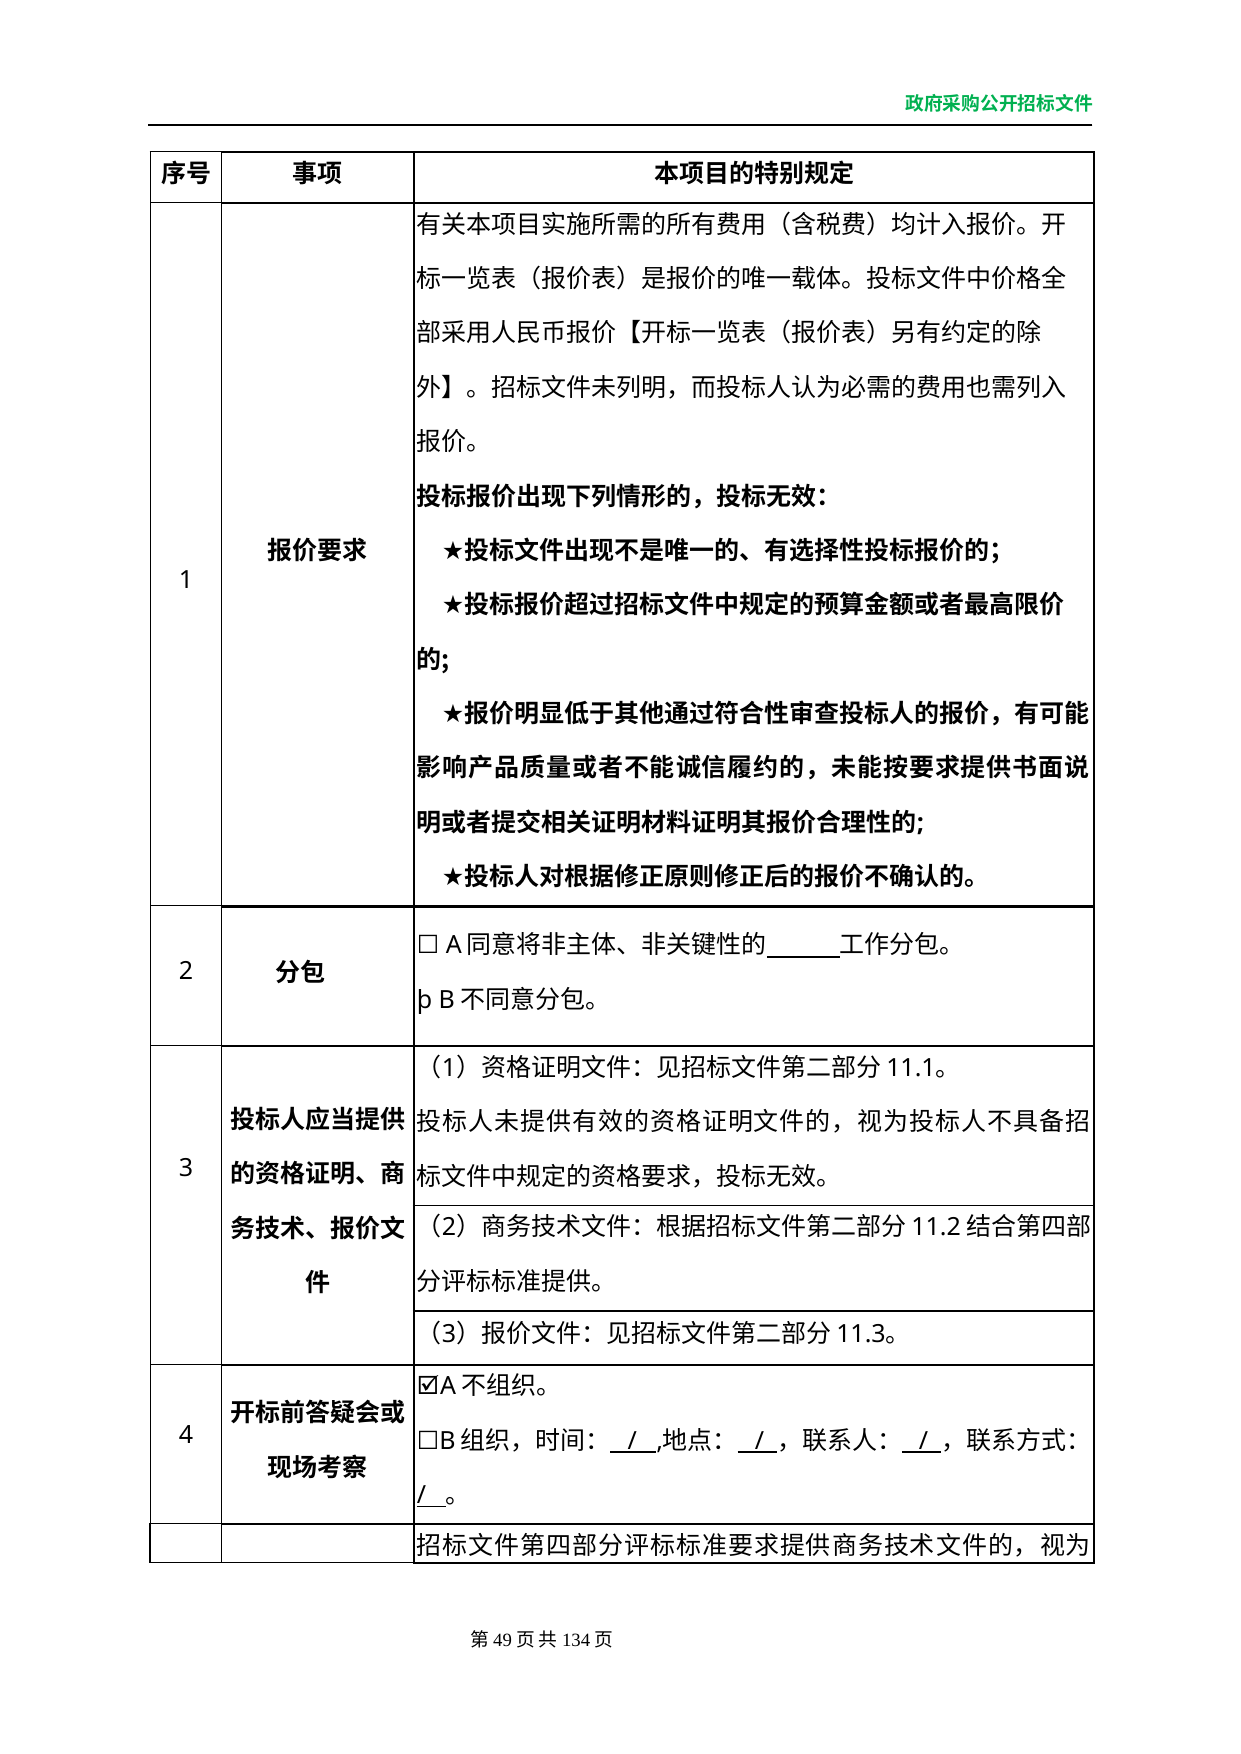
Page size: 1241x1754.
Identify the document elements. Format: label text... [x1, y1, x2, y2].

table_cell A不组织。 B组织，时间： / ,地点： / ，联系人： / ，联系方式： / 。 [415, 1366, 1093, 1523]
table_cell 3 [151, 1046, 221, 1364]
table_header 序号 [151, 152, 221, 202]
table_cell 分包 [222, 908, 413, 1045]
table_cell 2 [151, 906, 221, 1045]
table_cell （2）商务技术文件：根据招标文件第二部分11.2结合第四部分评标标准提供。 [415, 1206, 1093, 1310]
table_header 事项 [222, 153, 413, 202]
table_cell 4 [151, 1365, 221, 1523]
table_cell 投标人应当提供的资格证明、商务技术、报价文件 [222, 1047, 413, 1364]
table_cell A同意将非主体、非关键性的 工作分包。 B不同意分包。 [415, 908, 1093, 1045]
table_cell 报价要求 [222, 204, 413, 905]
table_cell 开标前答疑会或现场考察 [222, 1366, 413, 1523]
table_cell □联合体投标的，联合体各方均需按招标文件第四部分评标标准要求提供商务技术文件，否则视为不符合相关要求。 ☑联合体投标的，联合体中有一方或者联合体成员根据分工按招标文件第四部分评标标准要求提供商务技术文件的，视为符合了相关要求。 [415, 1525, 1093, 1562]
table_cell （3）报价文件：见招标文件第二部分11.3。 [415, 1312, 1093, 1364]
table_cell 1 [151, 203, 221, 905]
table_header 本项目的特别规定 [415, 153, 1093, 202]
table_cell 有关本项目实施所需的所有费用（含税费）均计入报价。开标一览表（报价表）是报价的唯一载体。投标文件中价格全部采用人民币报价【开标一览表（报价表）另有约定的除外】。招标文件未列明，而投标人认为必需的费用也需列入报价。 投标报价出现下列情形的，投标无效： ★投标文件出现不是唯一的、有选择性投标报价的； ★投标报价超过招标文件中规定的预算金额或者最高限价的; ★报价明显低于其他通过符合性审查投标人的报价，有可能影响产品质量或者不能诚信履约的，未能按要求提供书面说明或者提交相关证明材料证明其报价合理性的; ★投标人对根据修正原则修正后的报价不确认的。 [415, 204, 1093, 905]
table_cell （1）资格证明文件：见招标文件第二部分11.1。 投标人未提供有效的资格证明文件的，视为投标人不具备招标文件中规定的资格要求，投标无效。 [415, 1047, 1093, 1205]
